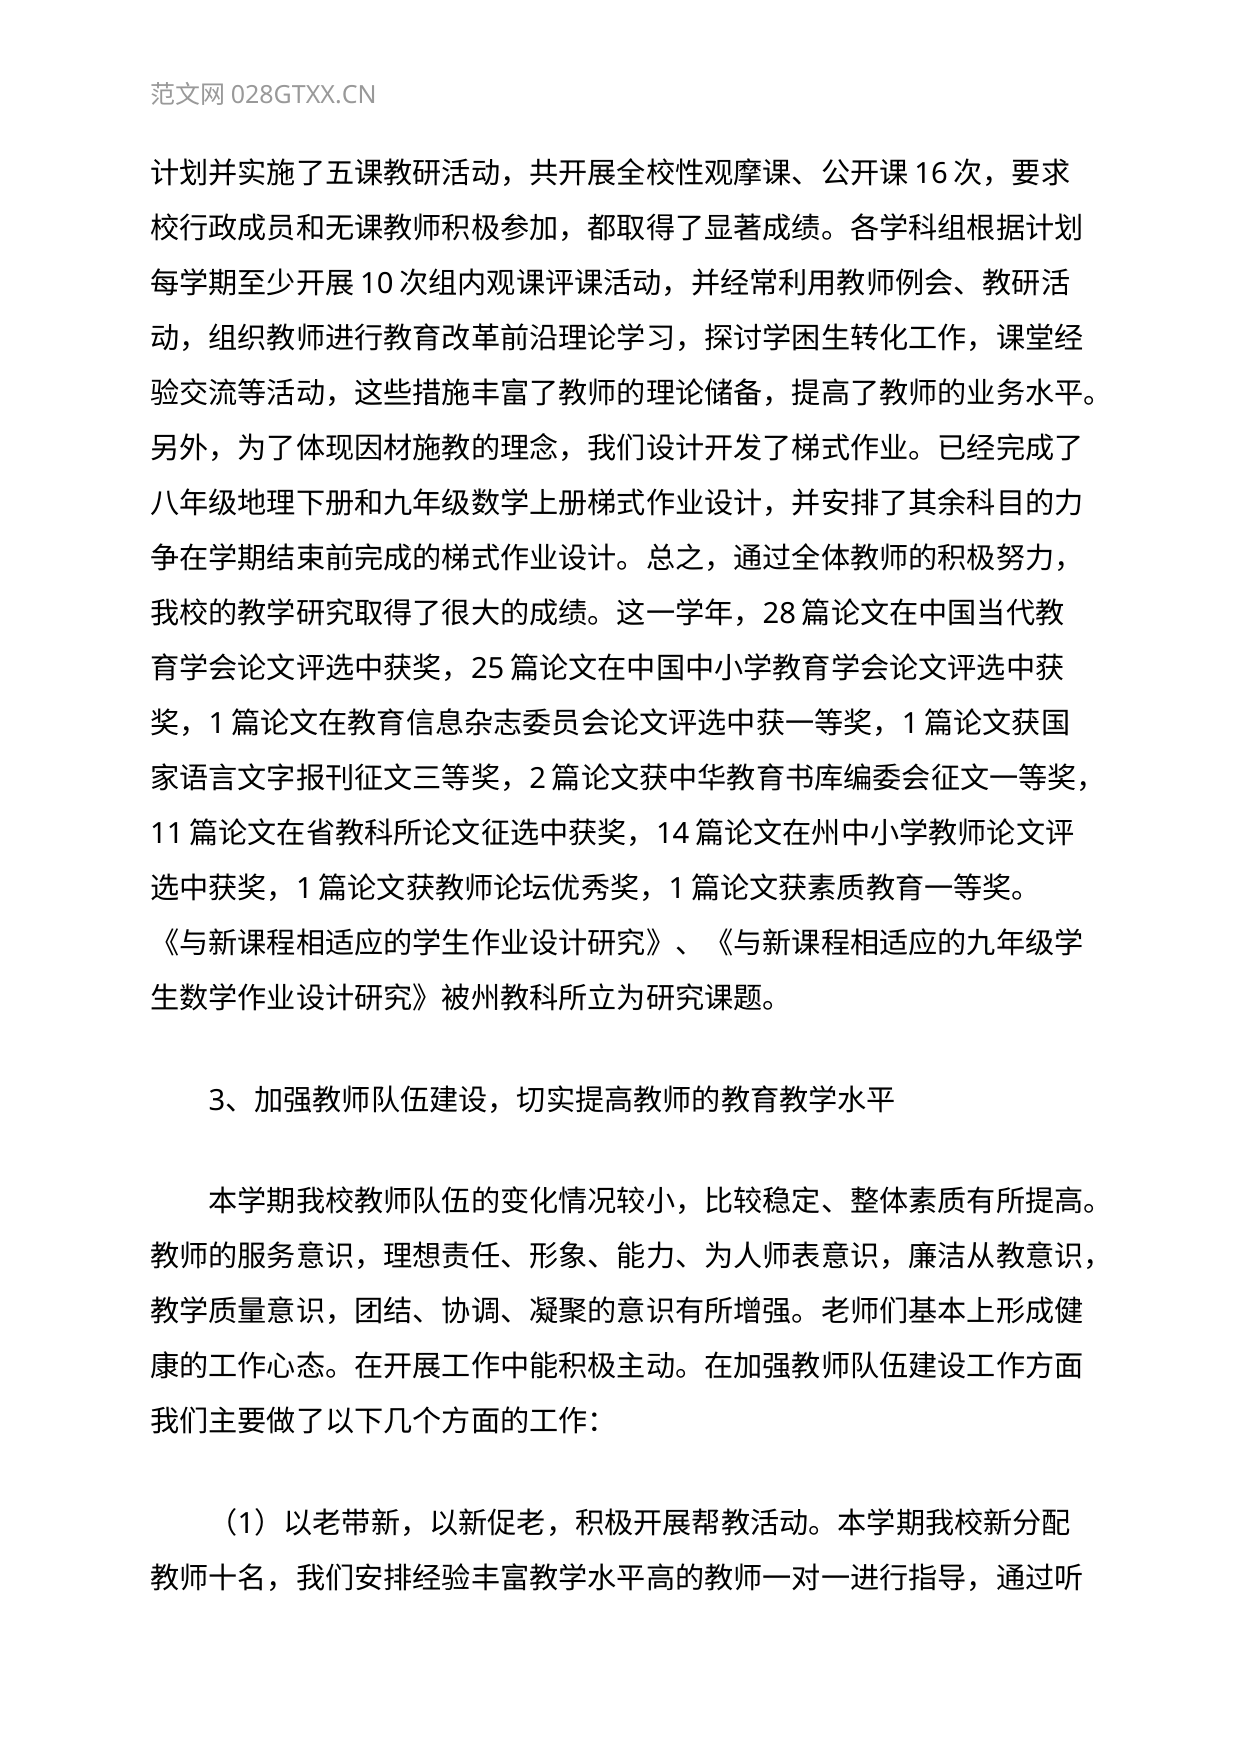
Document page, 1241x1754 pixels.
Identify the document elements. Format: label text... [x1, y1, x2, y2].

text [150, 1499, 1090, 1597]
text 本学期我校教师队伍的变化情况较小，比较稳定、整体素质有所提高。教师的服务意识，理想责任、形象、能力、为人师表意识，廉洁从教意识，教学质量意识，团结、协调、凝聚的意识有所增强。老师们基本上形成健康的工作心态。在开展工作中能积极主动。在加强教师队伍建设工作方面我们主要做了以下几个方面的工作： [150, 1178, 1090, 1440]
text 3、加强教师队伍建设，切实提高教师的教育教学水平 [150, 1076, 1090, 1118]
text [150, 150, 1090, 1017]
